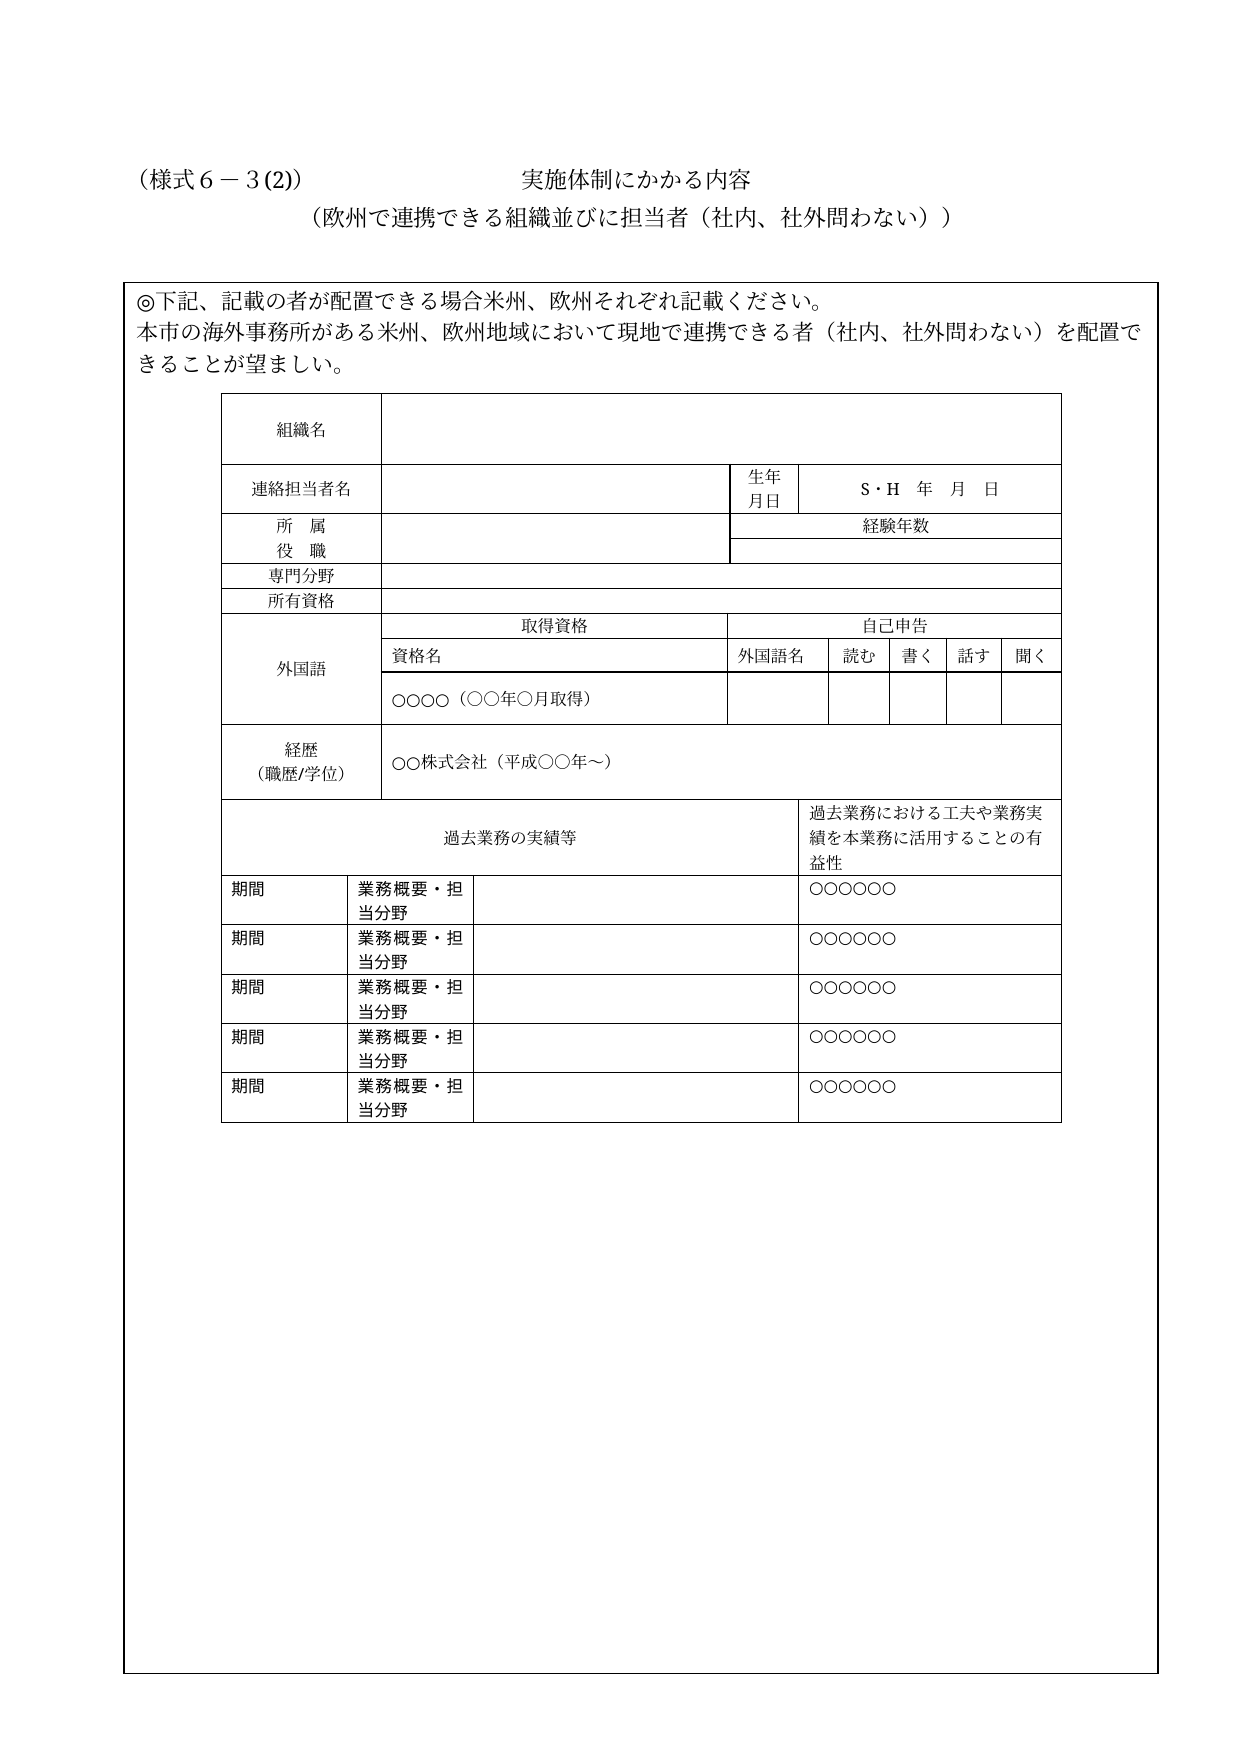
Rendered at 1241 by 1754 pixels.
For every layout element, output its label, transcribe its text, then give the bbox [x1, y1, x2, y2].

text （様式６－３(2)） 実施体制にかかる内容 [126, 160, 1136, 198]
text （欧州で連携できる組織並びに担当者（社内、社外問わない）） [126, 198, 1136, 235]
